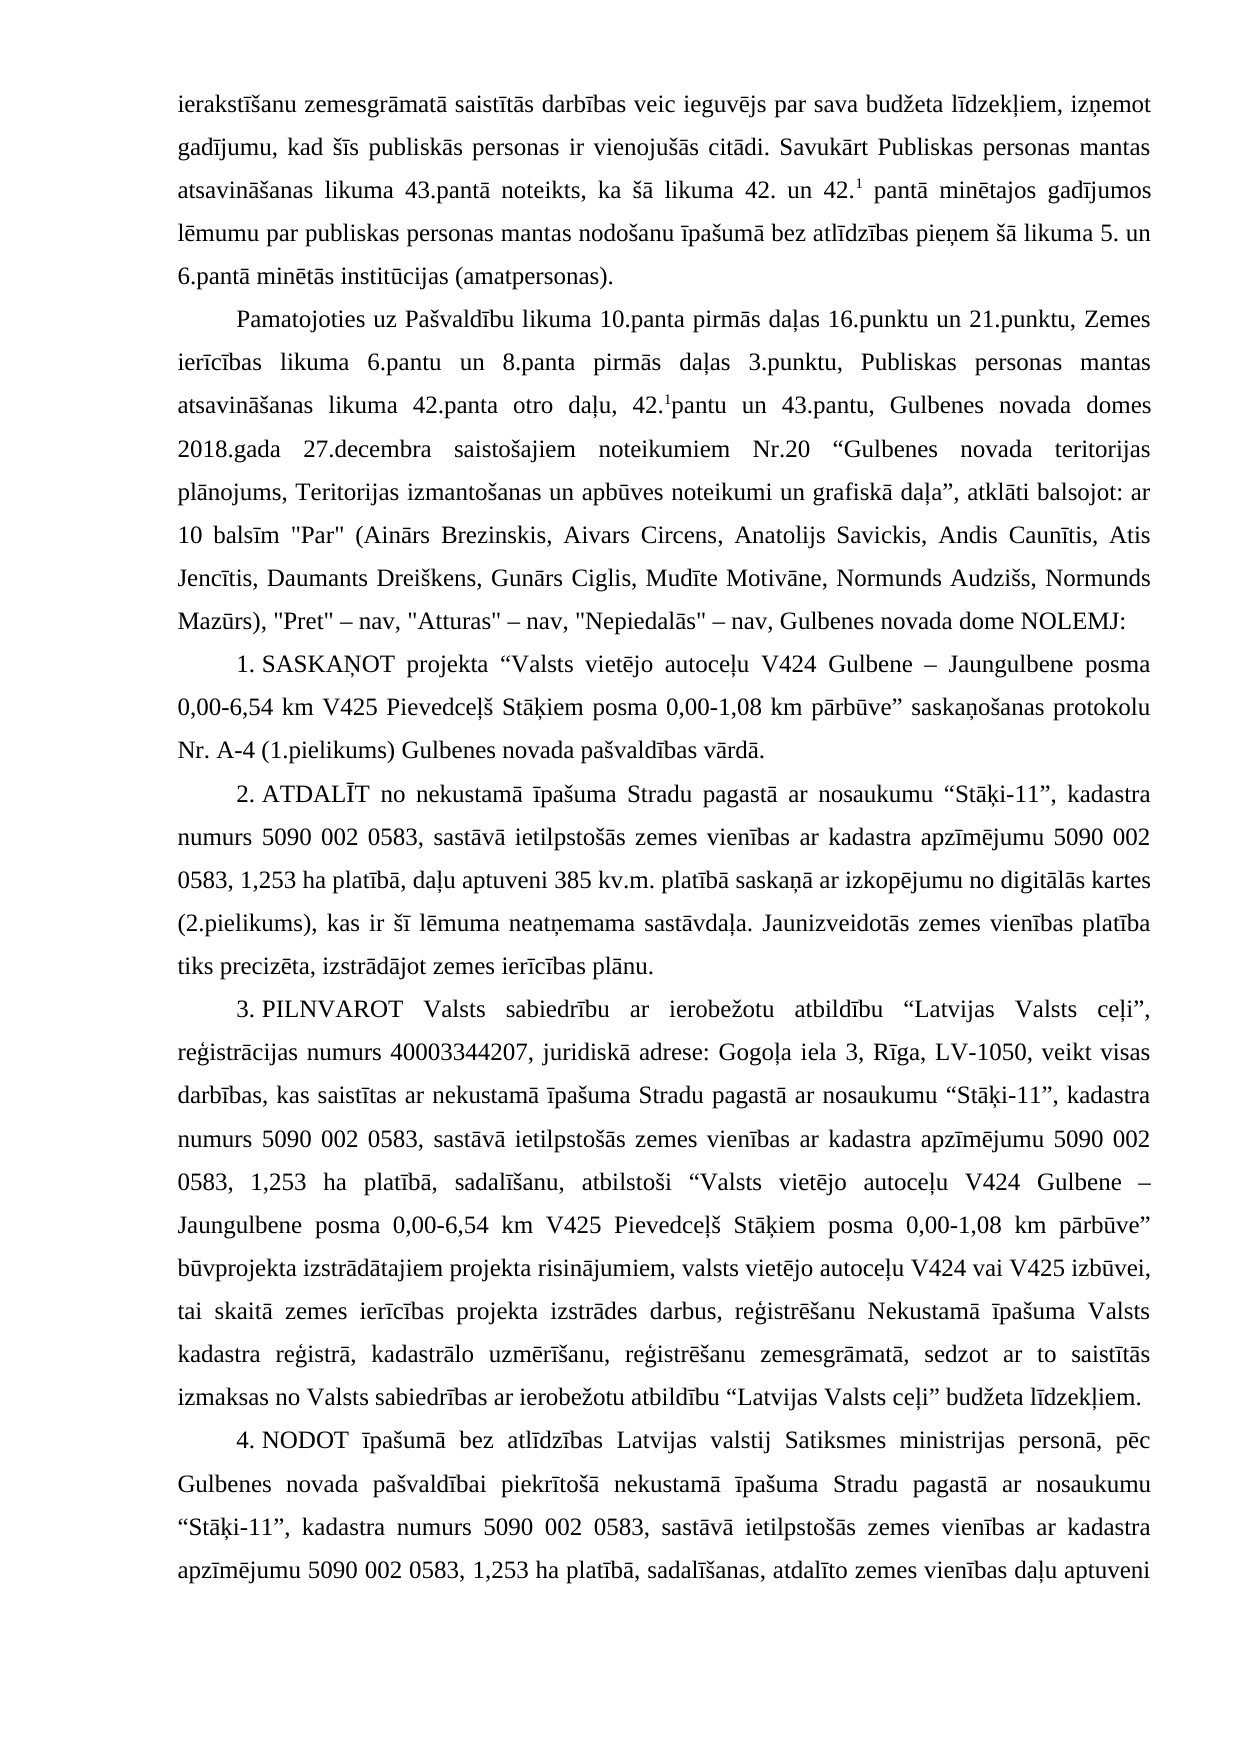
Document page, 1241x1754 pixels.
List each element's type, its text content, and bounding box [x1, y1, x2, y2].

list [177, 1426, 1152, 1584]
list SASKAŅOT projekta “Valsts vietējo autoceļu V424 Gulbene – Jaungulbene posma 0,00-6,54 km V425 Pievedceļš Stāķiem posma 0,00-1,08 km pārbūve” saskaņošanas protokolu Nr. A-4 (1.pielikums) Gulbenes novada pašvaldības vārdā. [177, 649, 1152, 764]
text Pamatojoties uz Pašvaldību likuma 10.panta pirmās daļas 16.punktu un 21.punktu, Zemes ierīcības likuma 6.pantu un 8.panta pirmās daļas 3.punktu, Publiskas personas mantas atsavināšanas likuma 42.panta otro daļu, 42.1pantu un 43.pantu, Gulbenes novada domes 2018.gada 27.decembra saistošajiem noteikumiem Nr.20 “Gulbenes novada teritorijas plānojums, Teritorijas izmantošanas un apbūves noteikumi un grafiskā daļa”, atklāti balsojot: ar 10 balsīm "Par" (Ainārs Brezinskis, Aivars Circens, Anatolijs Savickis, Andis Caunītis, Atis Jencītis, Daumants Dreiškens, Gunārs Ciglis, Mudīte Motivāne, Normunds Audzišs, Normunds Mazūrs), "Pret" – nav, "Atturas" – nav, "Nepiedalās" – nav, Gulbenes novada dome NOLEMJ: [177, 304, 1152, 635]
list PILNVAROT Valsts sabiedrību ar ierobežotu atbildību “Latvijas Valsts ceļi”, reģistrācijas numurs 40003344207, juridiskā adrese: Gogoļa iela 3, Rīga, LV-1050, veikt visas darbības, kas saistītas ar nekustamā īpašuma Stradu pagastā ar nosaukumu “Stāķi-11”, kadastra numurs 5090 002 0583, sastāvā ietilpstošās zemes vienības ar kadastra apzīmējumu 5090 002 0583, 1,253 ha platībā, sadalīšanu, atbilstoši “Valsts vietējo autoceļu V424 Gulbene – Jaungulbene posma 0,00-6,54 km V425 Pievedceļš Stāķiem posma 0,00-1,08 km pārbūve” būvprojekta izstrādātajiem projekta risinājumiem, valsts vietējo autoceļu V424 vai V425 izbūvei, tai skaitā zemes ierīcības projekta izstrādes darbus, reģistrēšanu Nekustamā īpašuma Valsts kadastra reģistrā, kadastrālo uzmērīšanu, reģistrēšanu zemesgrāmatā, sedzot ar to saistītās izmaksas no Valsts sabiedrības ar ierobežotu atbildību “Latvijas Valsts ceļi” budžeta līdzekļiem. [177, 994, 1152, 1411]
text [177, 89, 1152, 290]
list ATDALĪT no nekustamā īpašuma Stradu pagastā ar nosaukumu “Stāķi-11”, kadastra numurs 5090 002 0583, sastāvā ietilpstošās zemes vienības ar kadastra apzīmējumu 5090 002 0583, 1,253 ha platībā, daļu aptuveni 385 kv.m. platībā saskaņā ar izkopējumu no digitālās kartes (2.pielikums), kas ir šī lēmuma neatņemama sastāvdaļa. Jaunizveidotās zemes vienības platība tiks precizēta, izstrādājot zemes ierīcības plānu. [177, 779, 1152, 980]
